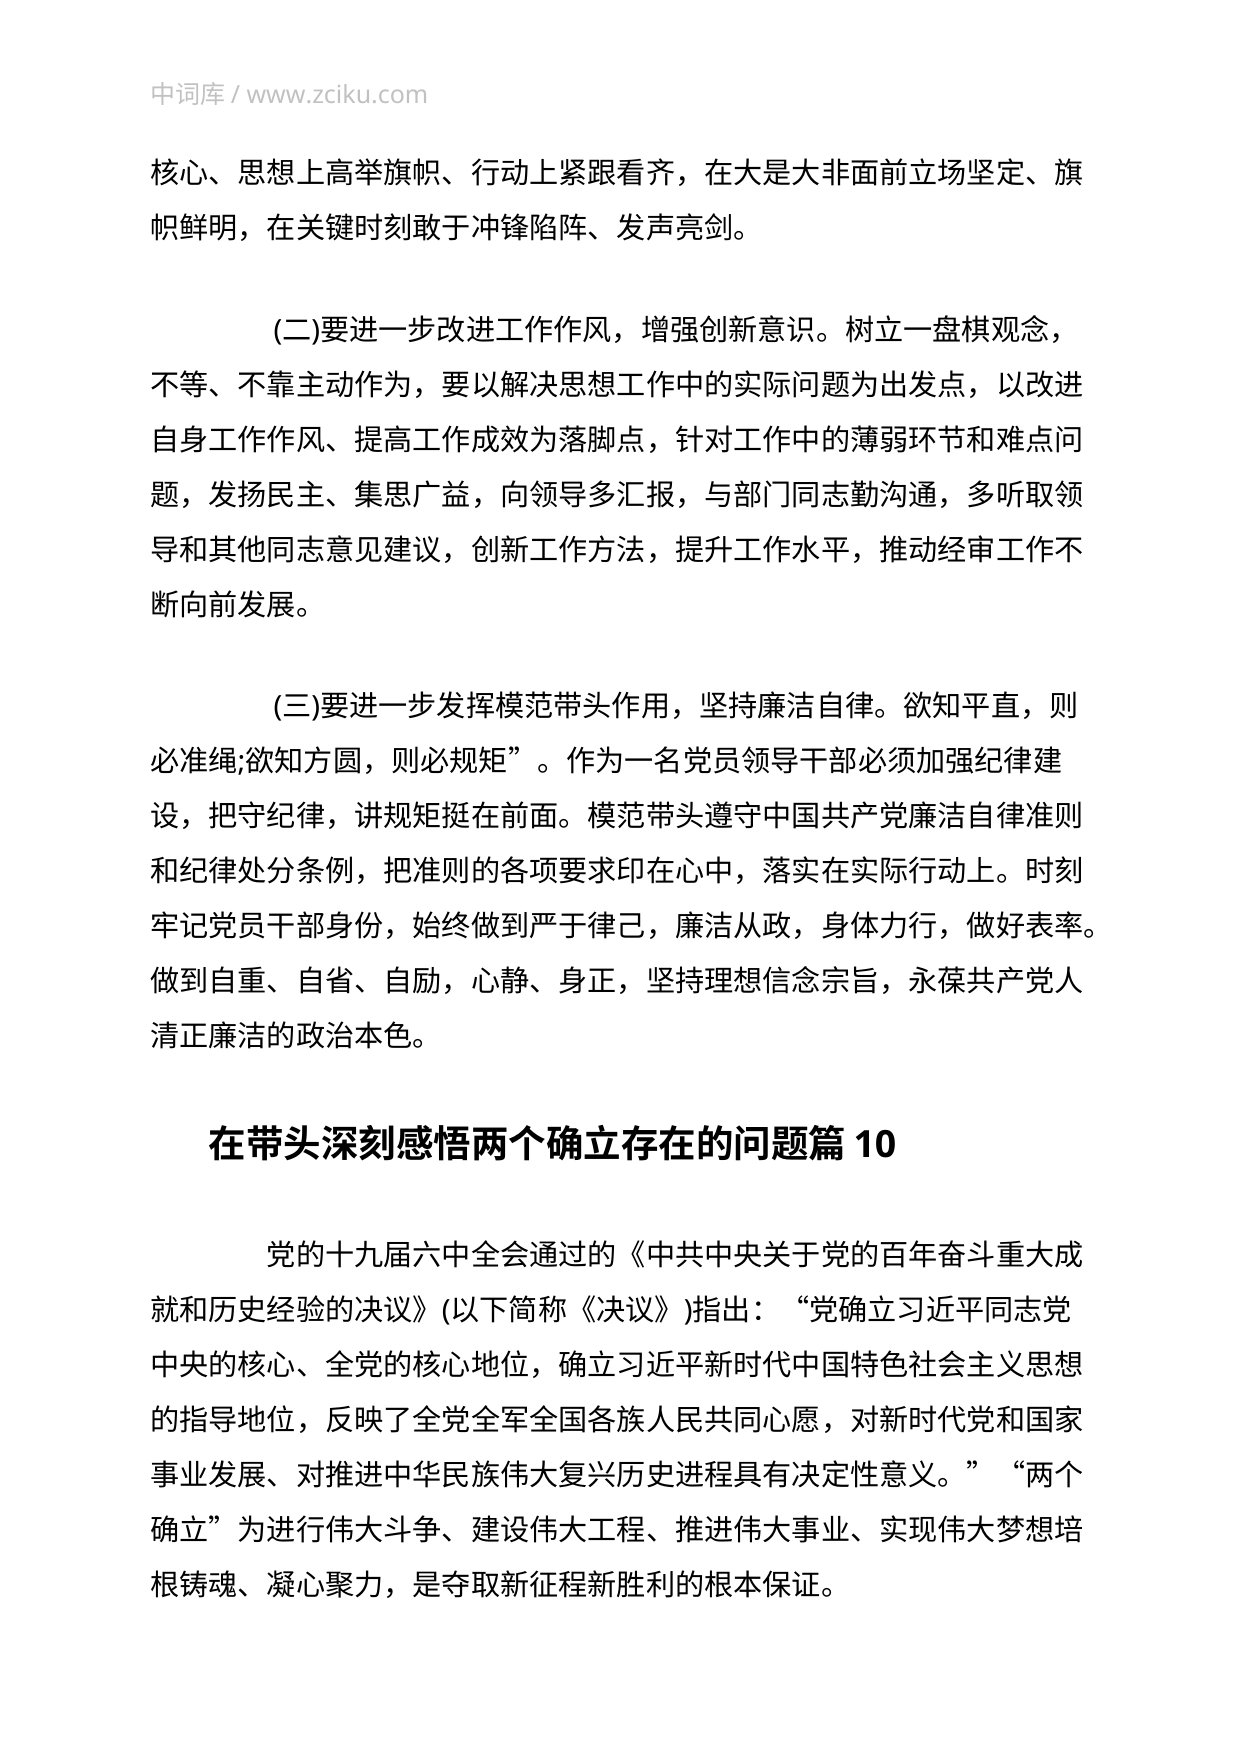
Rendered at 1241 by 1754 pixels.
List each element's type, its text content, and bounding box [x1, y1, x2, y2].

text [150, 150, 1090, 247]
text (二)要进一步改进工作作风，增强创新意识。树立一盘棋观念，不等、不靠主动作为，要以解决思想工作中的实际问题为出发点，以改进自身工作作风、提高工作成效为落脚点，针对工作中的薄弱环节和难点问题，发扬民主、集思广益，向领导多汇报，与部门同志勤沟通，多听取领导和其他同志意见建议，创新工作方法，提升工作水平，推动经审工作不断向前发展。 [150, 307, 1090, 623]
text 在带头深刻感悟两个确立存在的问题篇10 [150, 1114, 1090, 1169]
text 党的十九届六中全会通过的《中共中央关于党的百年奋斗重大成就和历史经验的决议》(以下简称《决议》)指出：“党确立习近平同志党中央的核心、全党的核心地位，确立习近平新时代中国特色社会主义思想的指导地位，反映了全党全军全国各族人民共同心愿，对新时代党和国家事业发展、对推进中华民族伟大复兴历史进程具有决定性意义。”“两个确立”为进行伟大斗争、建设伟大工程、推进伟大事业、实现伟大梦想培根铸魂、凝心聚力，是夺取新征程新胜利的根本保证。 [150, 1232, 1090, 1604]
text (三)要进一步发挥模范带头作用，坚持廉洁自律。欲知平直，则必准绳;欲知方圆，则必规矩”。作为一名党员领导干部必须加强纪律建设，把守纪律，讲规矩挺在前面。模范带头遵守中国共产党廉洁自律准则和纪律处分条例，把准则的各项要求印在心中，落实在实际行动上。时刻牢记党员干部身份，始终做到严于律己，廉洁从政，身体力行，做好表率。做到自重、自省、自励，心静、身正，坚持理想信念宗旨，永葆共产党人清正廉洁的政治本色。 [150, 683, 1090, 1055]
